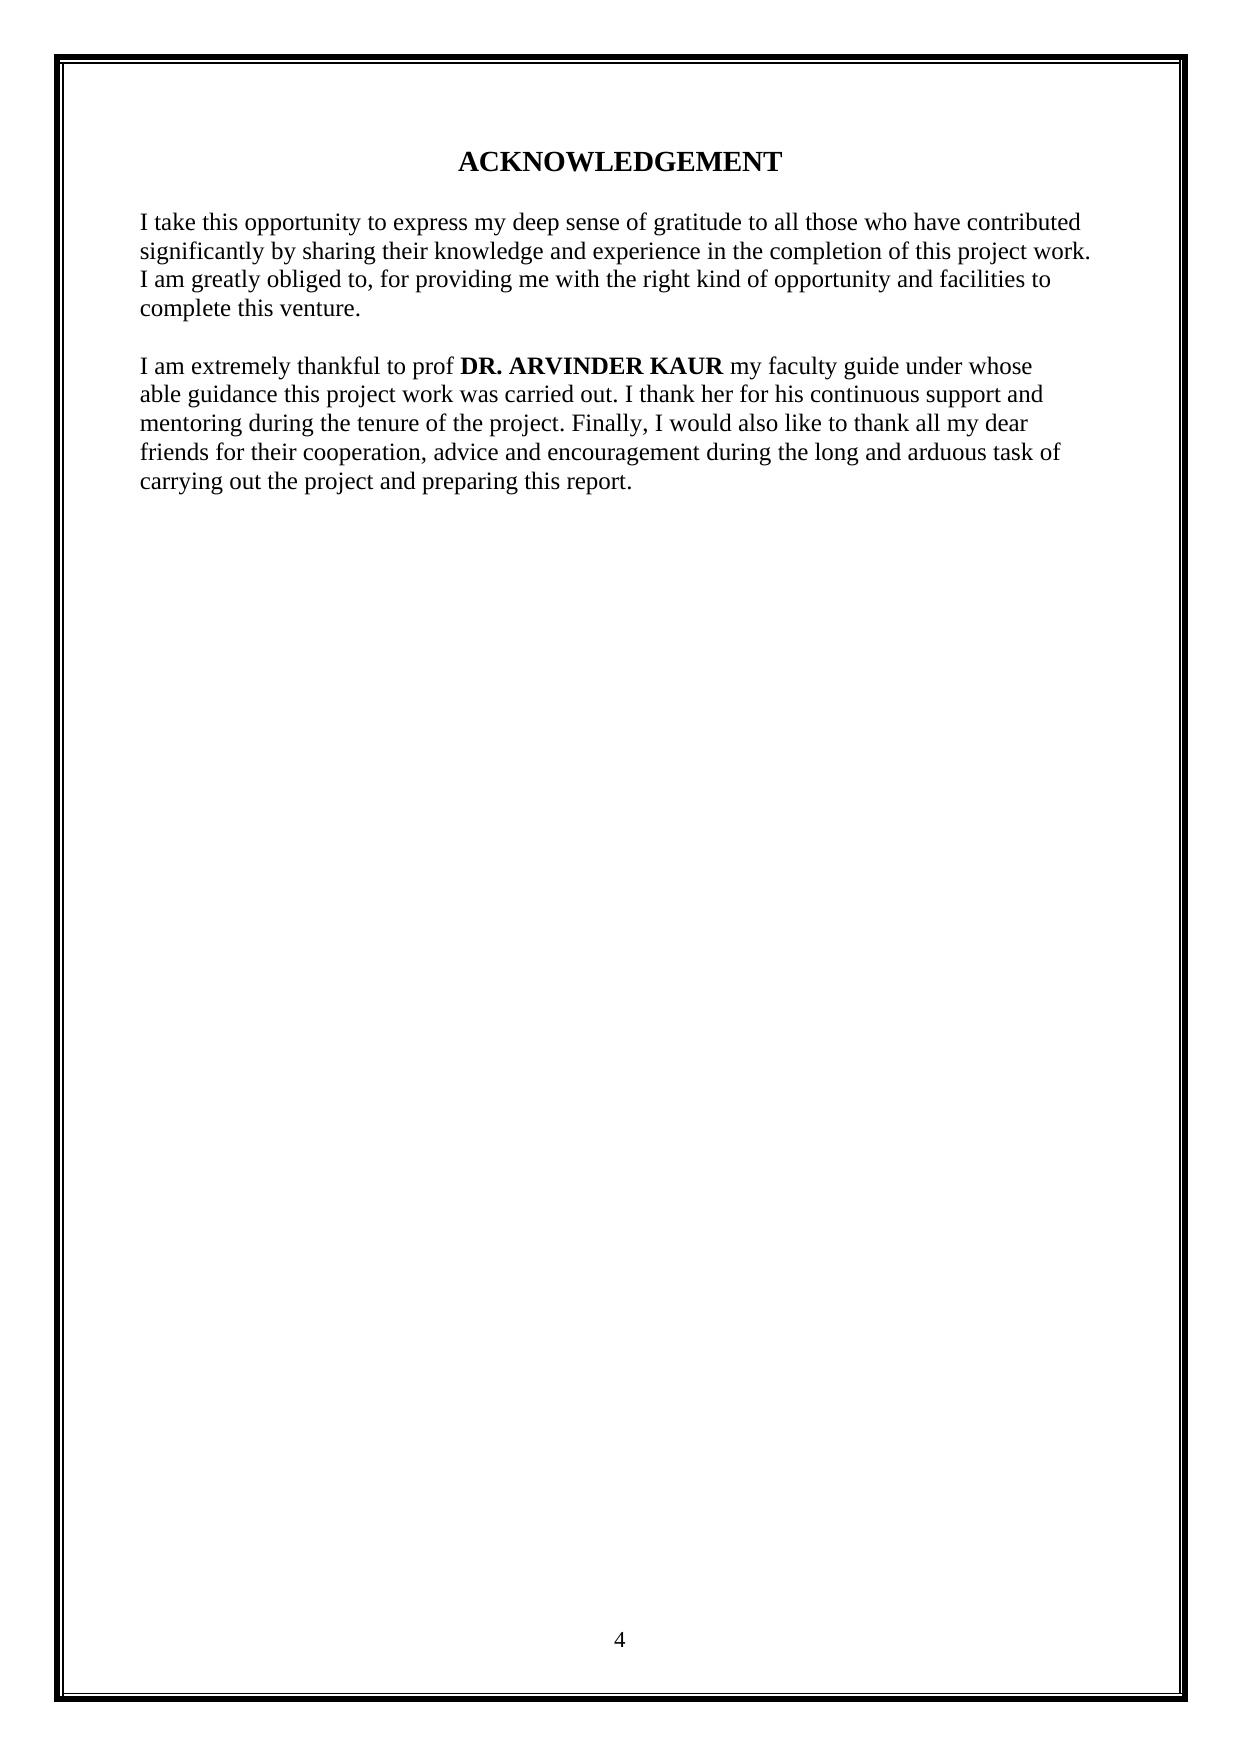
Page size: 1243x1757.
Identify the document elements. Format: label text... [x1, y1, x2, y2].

text I am extremely thankful to prof DR. ARVINDER KAUR my faculty guide under whose able guidance this project work was carried out. I thank her for his continuous support and mentoring during the tenure of the project. Finally, I would also like to thank all my dear friends for their cooperation, advice and encouragement during the long and arduous task of carrying out the project and preparing this report. [139, 351, 1072, 494]
text I take this opportunity to express my deep sense of gratitude to all those who have contributed significantly by sharing their knowledge and experience in the completion of this project work. I am greatly obliged to, for providing me with the right kind of opportunity and facilities to complete this venture. [139, 207, 1093, 322]
subtitle ACKNOWLEDGEMENT [166, 144, 1075, 177]
